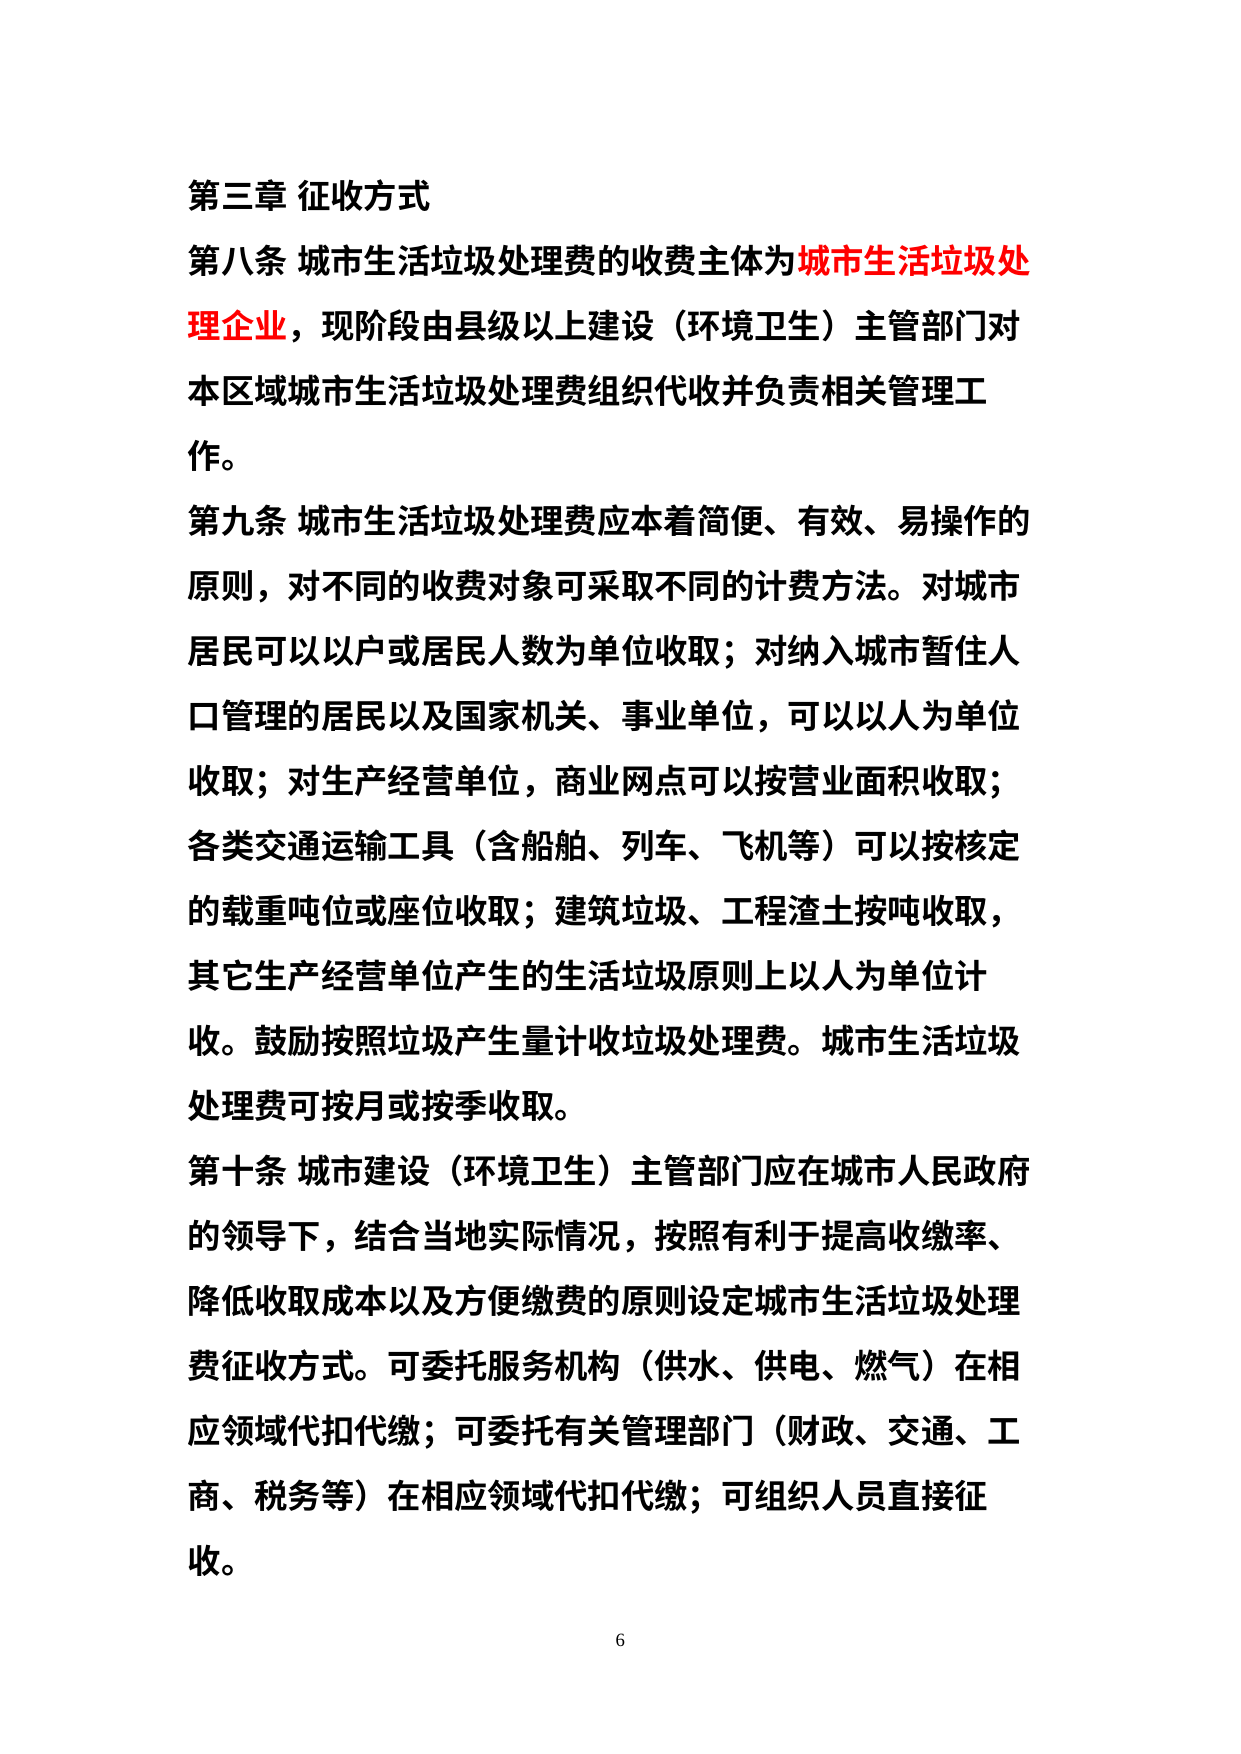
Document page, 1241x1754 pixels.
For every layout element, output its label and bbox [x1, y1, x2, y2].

text [187, 162, 1053, 1592]
